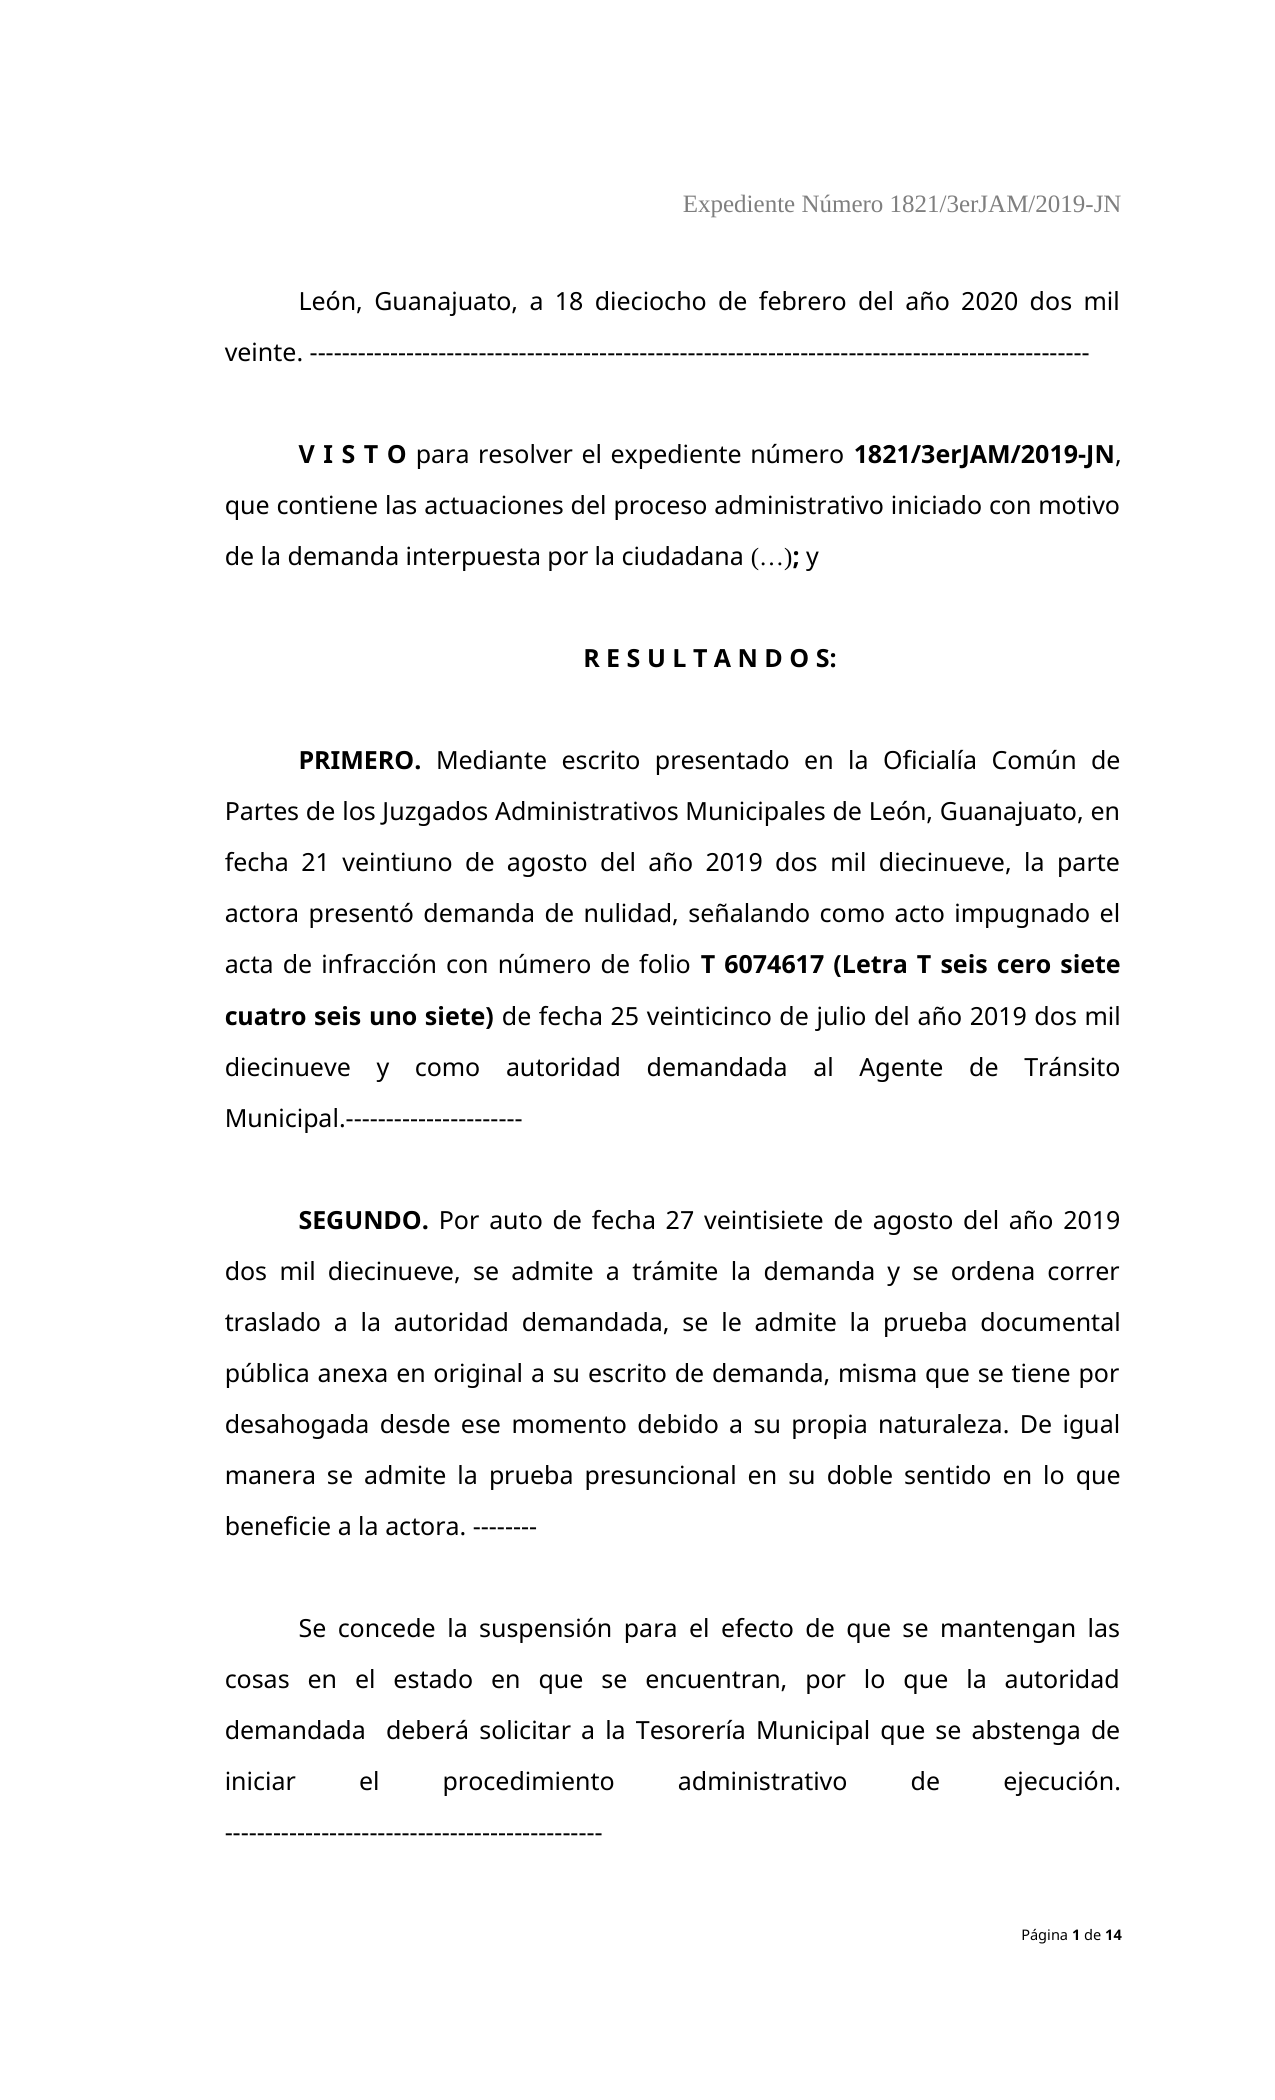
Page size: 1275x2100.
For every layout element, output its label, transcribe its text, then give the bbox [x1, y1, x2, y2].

text R E S U L T A N D O S: [224, 641, 1121, 675]
text PRIMERO. Mediante escrito presentado en la Oficialía Común de Partes de los Juzgados Administrativos Municipales de León, Guanajuato, en fecha 21 veintiuno de agosto del año 2019 dos mil diecinueve, la parte actora presentó demanda de nulidad, señalando como acto impugnado el acta de infracción con número de folio T 6074617 (Letra T seis cero siete cuatro seis uno siete) de fecha 25 veinticinco de julio del año 2019 dos mil diecinueve y como autoridad demandada al Agente de Tránsito Municipal.---------------------- [224, 743, 1121, 1134]
text V I S T O para resolver el expediente número 1821/3erJAM/2019-JN, que contiene las actuaciones del proceso administrativo iniciado con motivo de la demanda interpuesta por la ciudadana (…); y [224, 437, 1121, 573]
text Se concede la suspensión para el efecto de que se mantengan las cosas en el estado en que se encuentran, por lo que la autoridad demandada deberá solicitar a la Tesorería Municipal que se abstenga de iniciar el procedimiento administrativo de ejecución. ----------------------------------------------- [224, 1611, 1121, 1849]
text León, Guanajuato, a 18 dieciocho de febrero del año 2020 dos mil veinte. ------------------------------------------------------------------------------------------------- [224, 283, 1121, 369]
text SEGUNDO. Por auto de fecha 27 veintisiete de agosto del año 2019 dos mil diecinueve, se admite a trámite la demanda y se ordena correr traslado a la autoridad demandada, se le admite la prueba documental pública anexa en original a su escrito de demanda, misma que se tiene por desahogada desde ese momento debido a su propia naturaleza. De igual manera se admite la prueba presuncional en su doble sentido en lo que beneficie a la actora. -------- [224, 1202, 1121, 1543]
